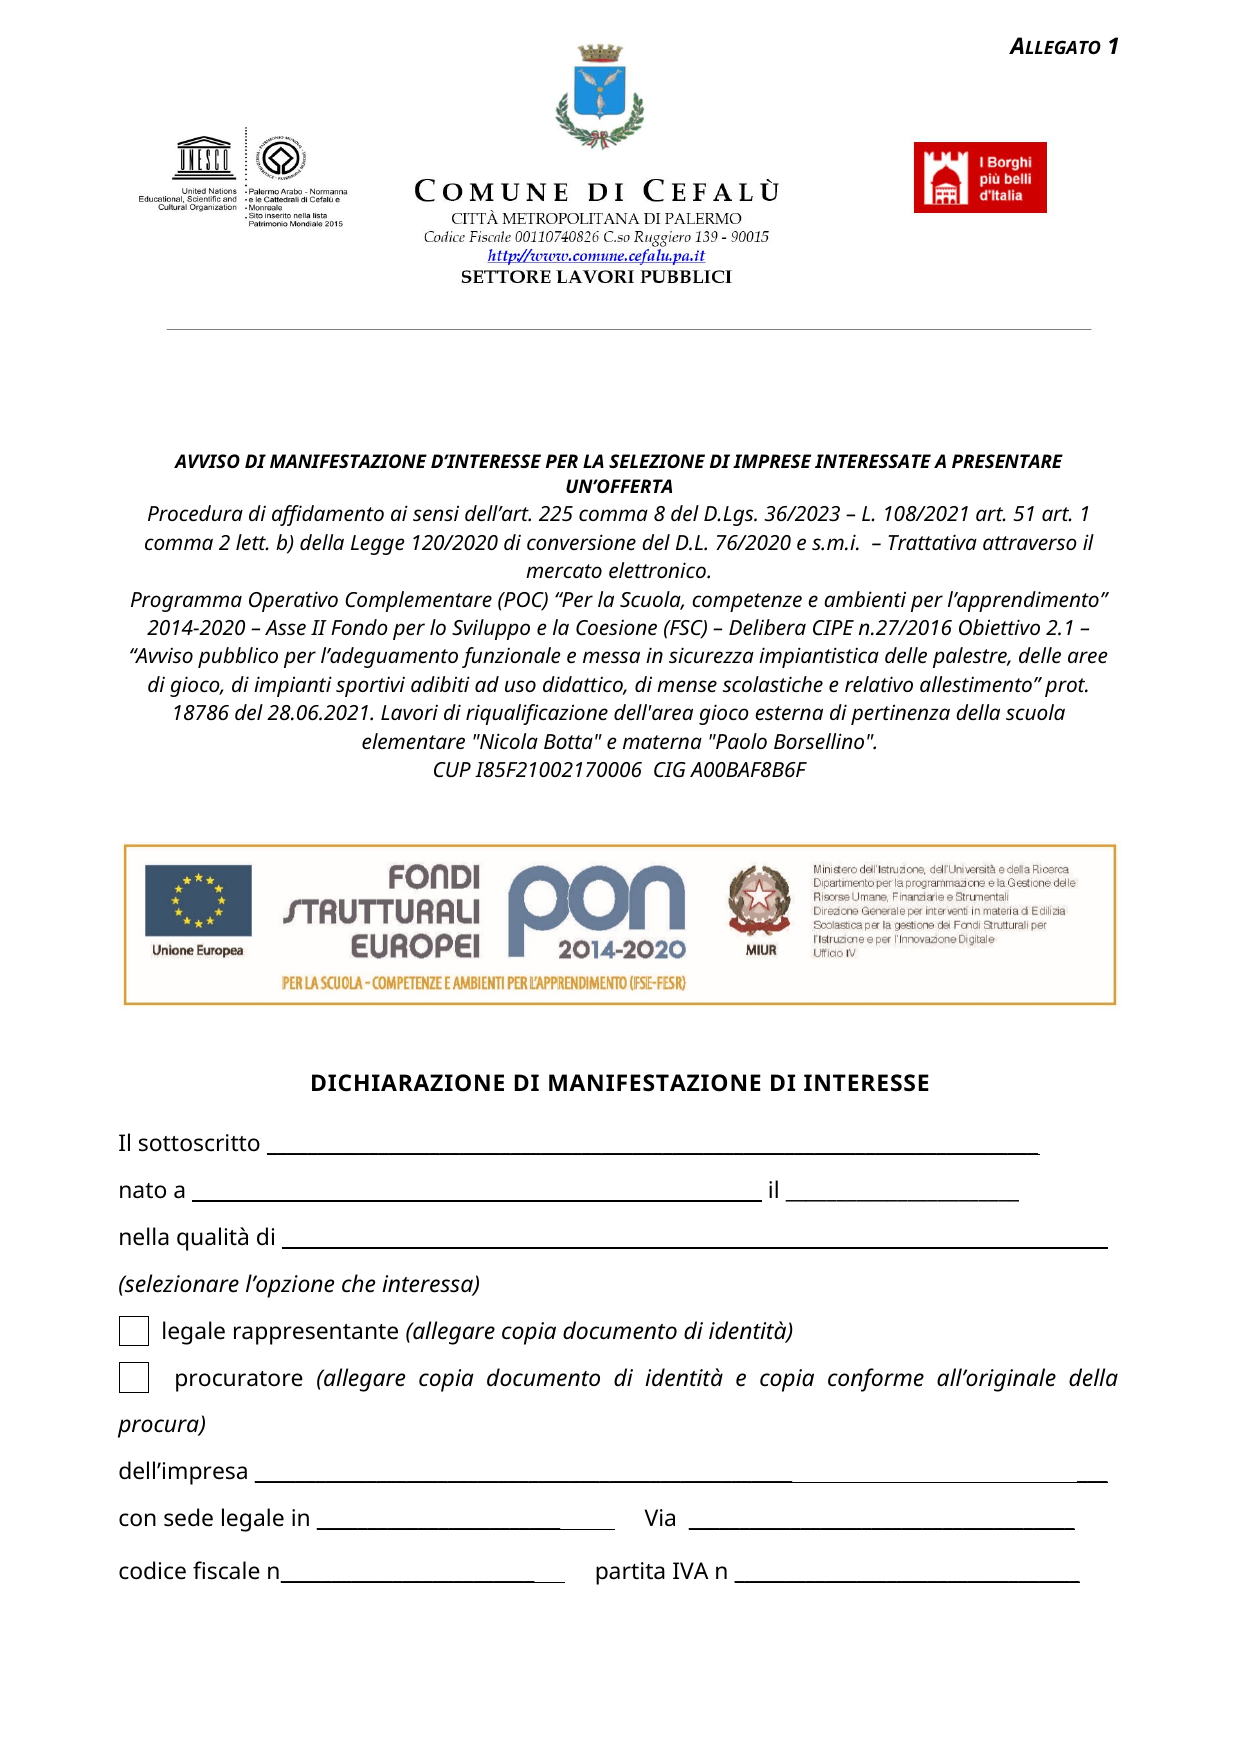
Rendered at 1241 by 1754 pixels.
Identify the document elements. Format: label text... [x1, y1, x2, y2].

text legale rappresentante (allegare copia documento di identità) [118, 1314, 1122, 1346]
text Procedura di affidamento ai sensi dell’art. 225 comma 8 del D.Lgs. 36/2023 – L. 108/2021 art. 51 art. 1 comma 2 lett. b) della Legge 120/2020 di conversione del D.L. 76/2020 e s.m.i. – Trattativa attraverso il mercato elettronico. [118, 499, 1122, 585]
picture [118, 840, 1122, 1009]
text nella qualità di _________________________________________________________________ ___ [118, 1221, 1122, 1252]
picture [118, 22, 1123, 348]
text codice fiscale n_________________________ partita IVA n __________________________________ [118, 1555, 1122, 1586]
text Il sottoscritto ____________________________________________________________________________ [118, 1127, 1122, 1158]
subtitle DICHIARAZIONE DI MANIFESTAZIONE DI INTERESSE [118, 1067, 1122, 1098]
text con sede legale in ________________________ Via ______________________________________ [118, 1502, 1122, 1533]
text Allegato 1 [118, 29, 1122, 61]
text Programma Operativo Complementare (POC) “Per la Scuola, competenze e ambienti per l’apprendimento” 2014-2020 – Asse II Fondo per lo Sviluppo e la Coesione (FSC) – Delibera CIPE n.27/2016 Obiettivo 2.1 – “Avviso pubblico per l’adeguamento funzionale e messa in sicurezza impiantistica delle palestre, delle aree di gioco, di impianti sportivi adibiti ad uso didattico, di mense scolastiche e relativo allestimento” prot. 18786 del 28.06.2021. Lavori di riqualificazione dell'area gioco esterna di pertinenza della scuola elementare "Nicola Botta" e materna "Paolo Borsellino". [118, 585, 1122, 755]
text (selezionare l’opzione che interessa) [118, 1268, 1122, 1299]
text nato a ________________________________________________________ il _______________________ [118, 1174, 1122, 1205]
text AVVISO DI MANIFESTAZIONE D’INTERESSE PER LA SELEZIONE DI IMPRESE INTERESSATE A PRESENTARE UN’OFFERTA [162, 448, 1078, 499]
text procuratore (allegare copia documento di identità e copia conforme all’originale della procura) [118, 1361, 1122, 1439]
text dell’impresa _____________________________________________________ ___ [118, 1455, 1122, 1486]
text CUP I85F21002170006 CIG A00BAF8B6F [118, 755, 1122, 784]
